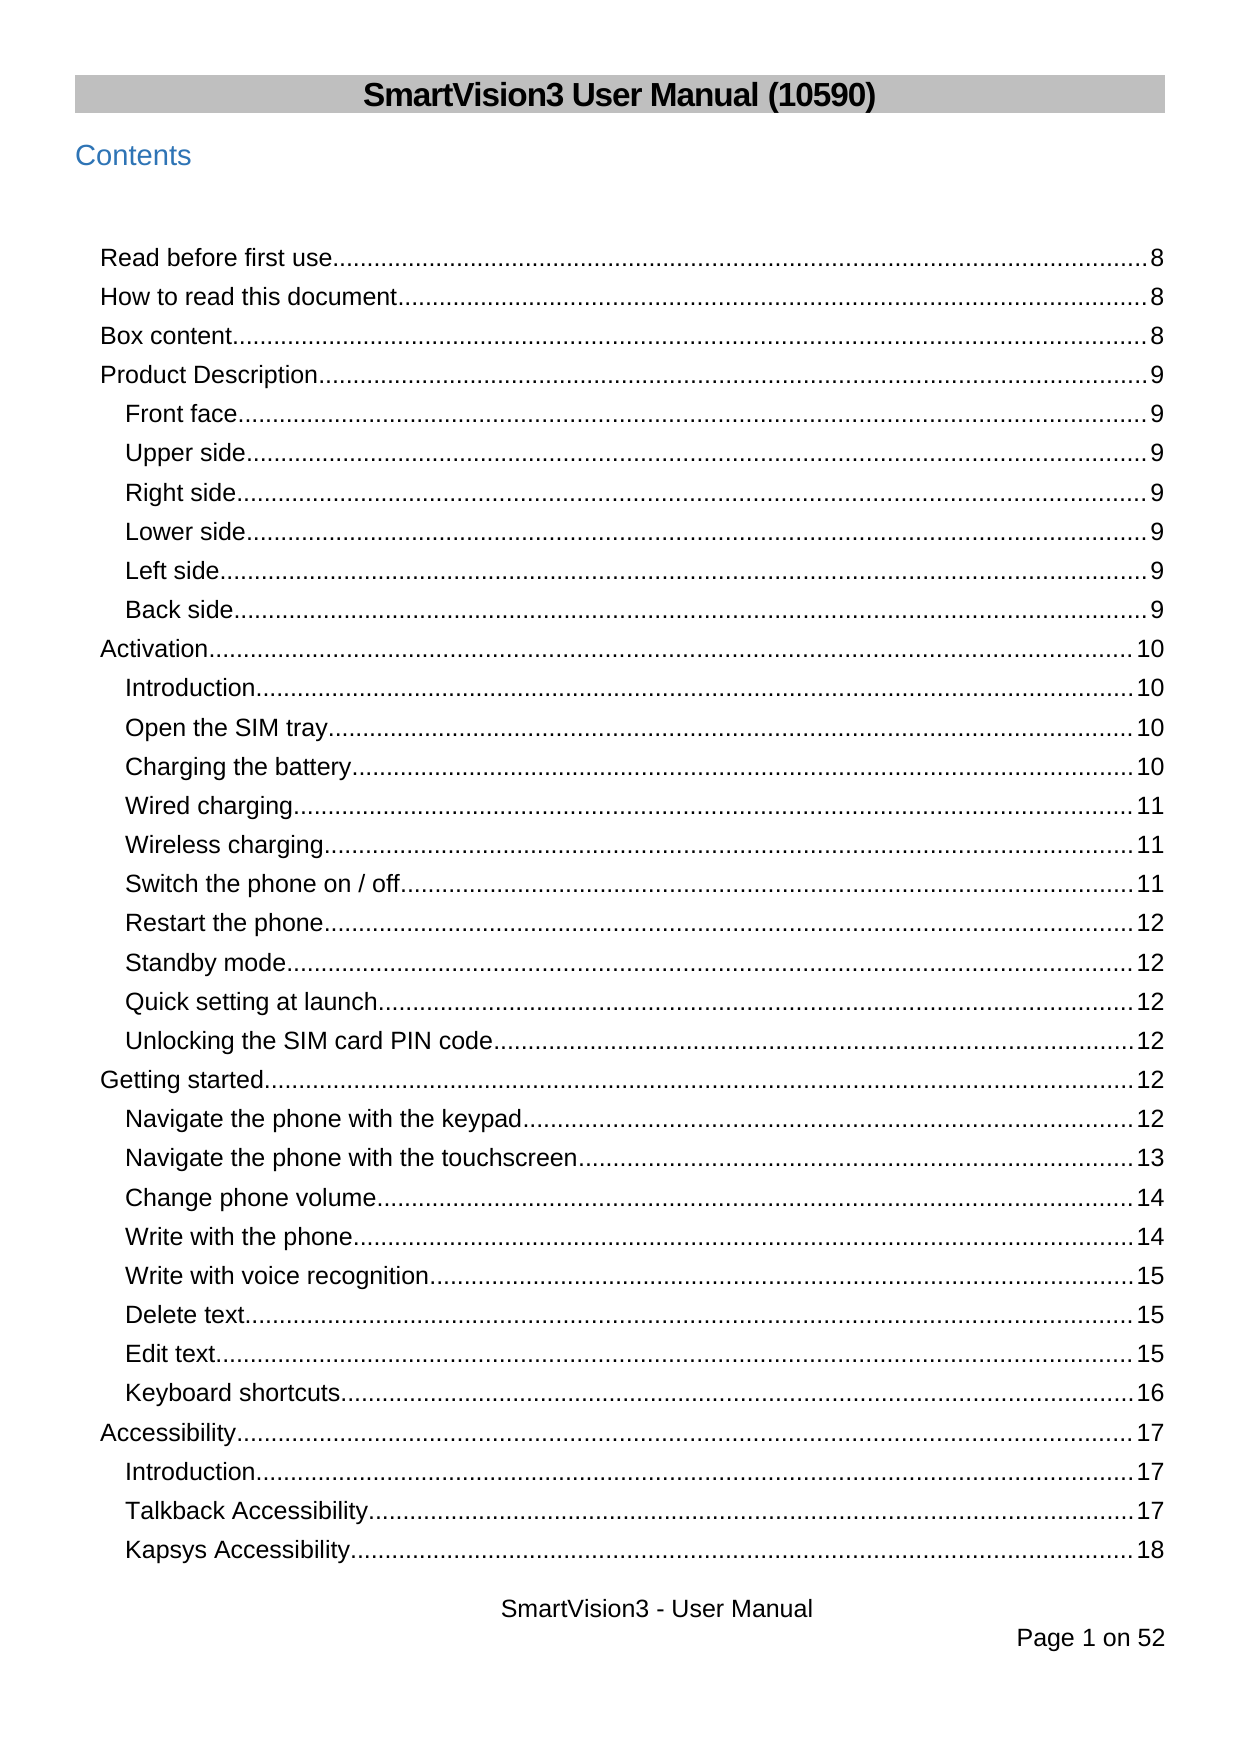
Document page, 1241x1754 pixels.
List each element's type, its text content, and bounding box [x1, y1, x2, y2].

text SmartVision3 User Manual (10590) [75, 75, 1165, 113]
